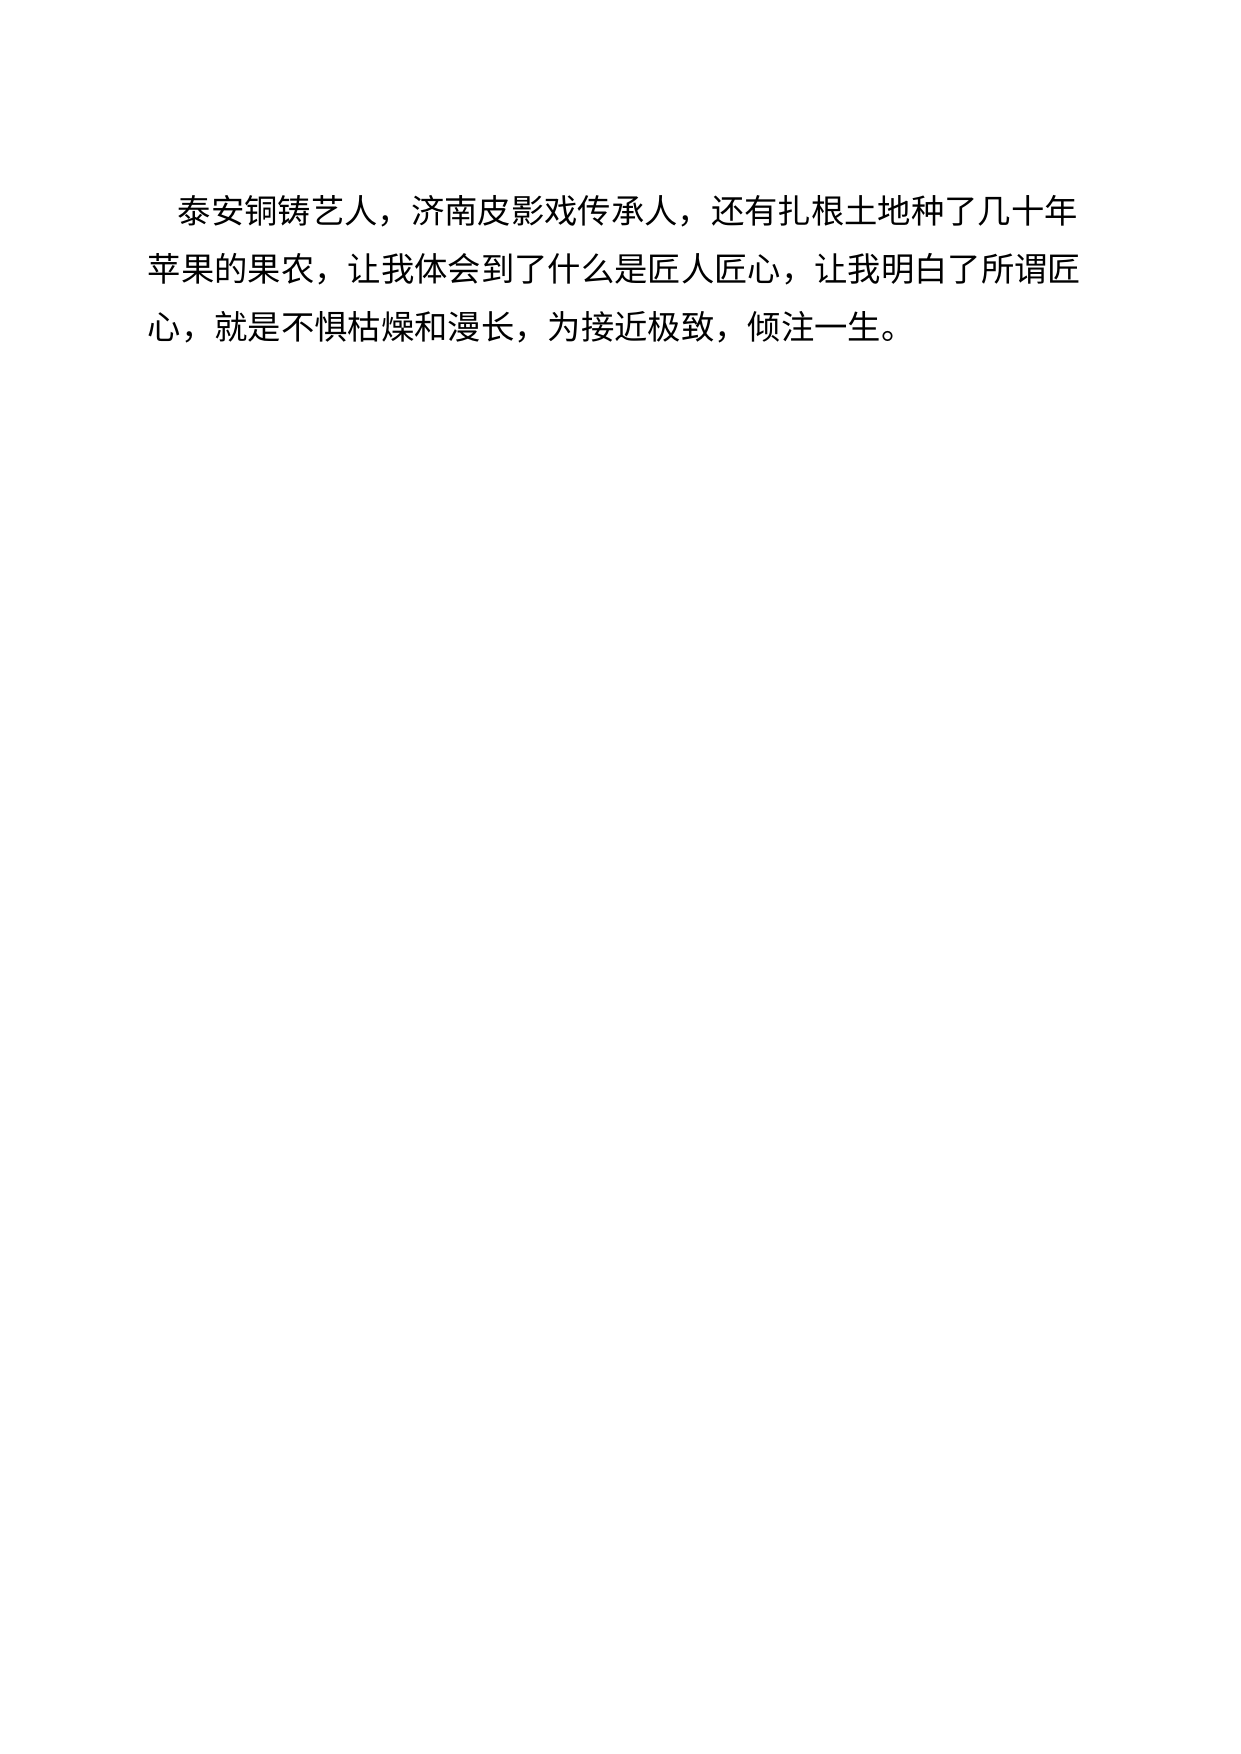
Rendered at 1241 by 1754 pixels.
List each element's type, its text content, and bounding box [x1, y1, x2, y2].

text 泰安铜铸艺人，济南皮影戏传承人，还有扎根土地种了几十年苹果的果农，让我体会到了什么是匠人匠心，让我明白了所谓匠心，就是不惧枯燥和漫长，为接近极致，倾注一生。 [148, 176, 1093, 351]
